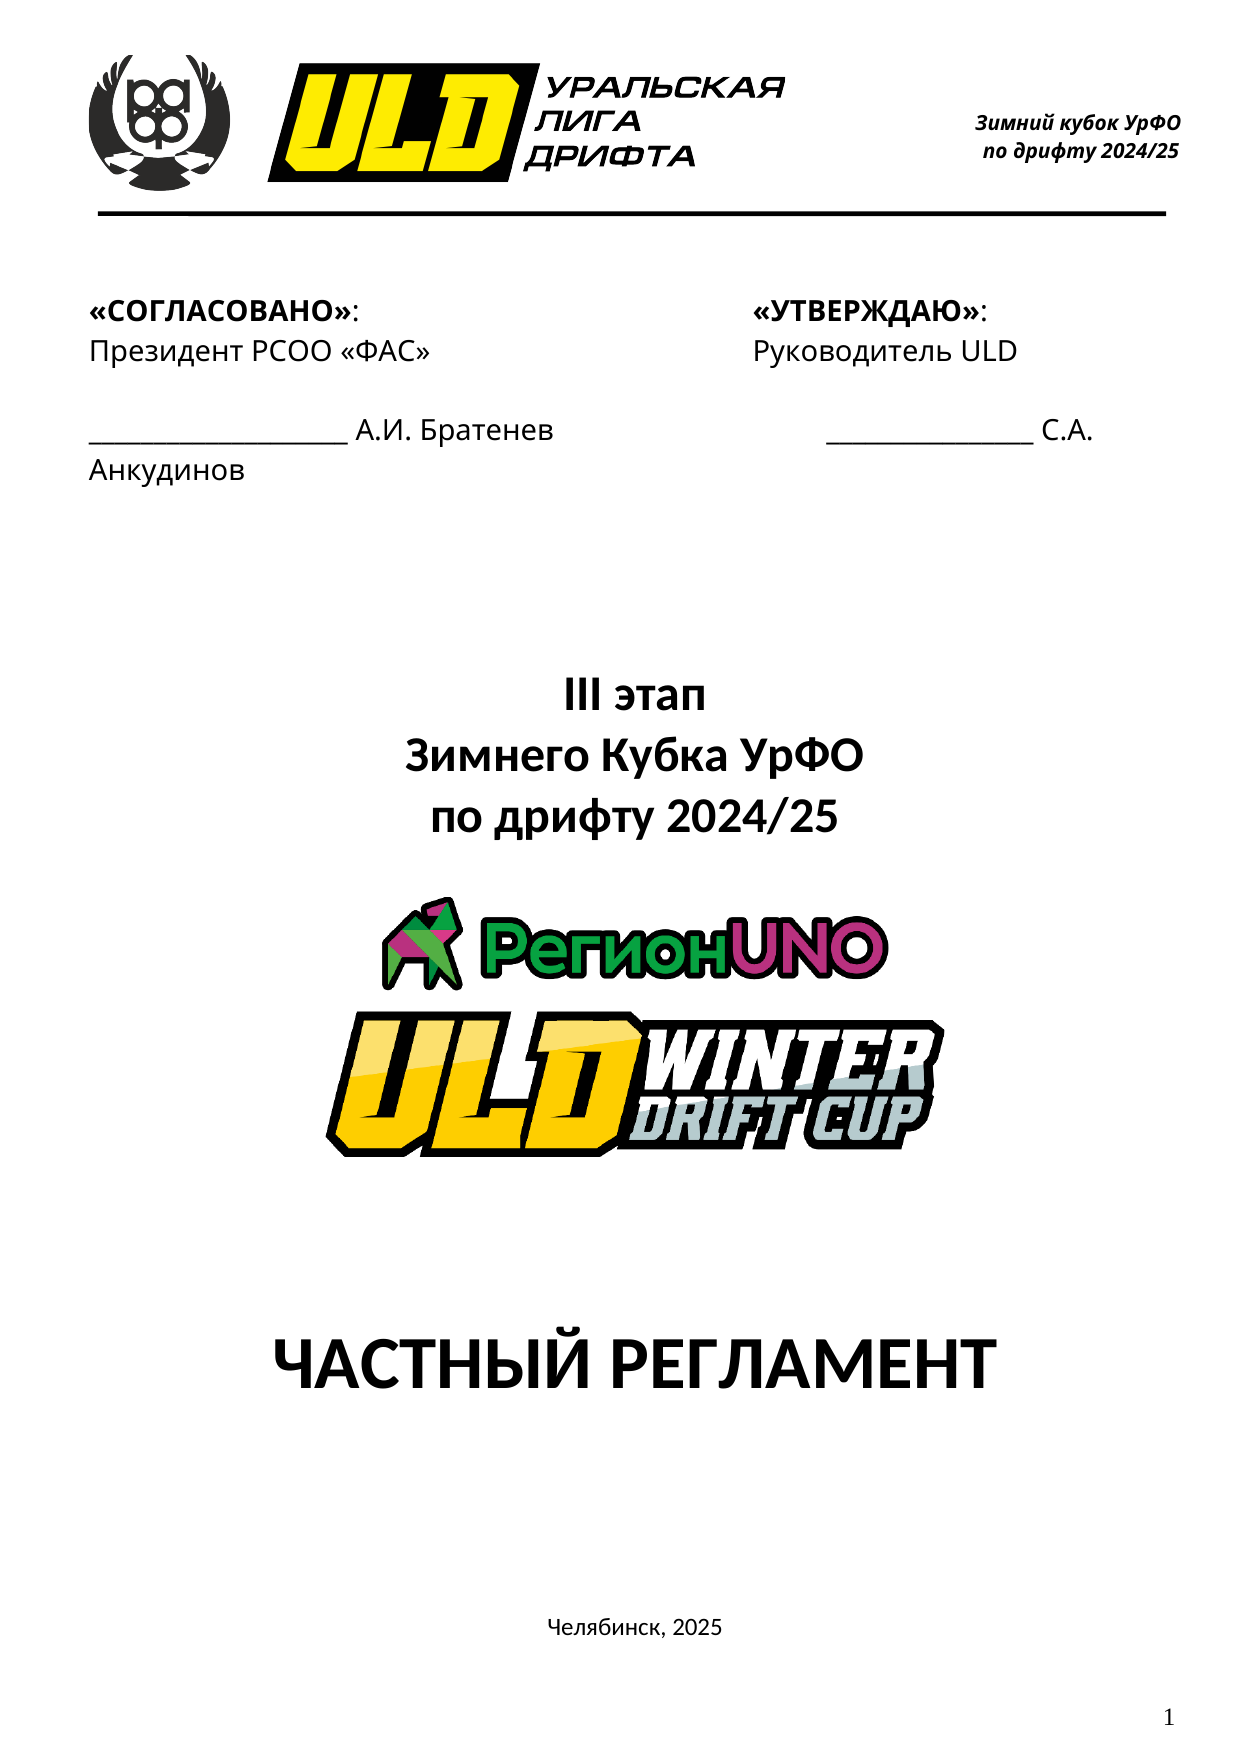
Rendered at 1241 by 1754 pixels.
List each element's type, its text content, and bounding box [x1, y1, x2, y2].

text по дрифту 2024/25 [89, 783, 1181, 844]
text Президент РСОО «ФАС» Руководитель ULD [89, 330, 1181, 369]
text Челябинск, 2025 [89, 1611, 1181, 1641]
text «СОГЛАСОВАНО»: «УТВЕРЖДАЮ»: [89, 290, 1181, 330]
text Зимнего Кубка УрФО [89, 722, 1181, 783]
picture [325, 897, 945, 1157]
picture [88, 55, 786, 191]
text ____________________ А.И. Братенев ________________ С.А. Анкудинов [89, 409, 1181, 488]
text III этап [89, 661, 1181, 722]
text ЧАСТНЫЙ РЕГЛАМЕНТ [89, 1316, 1181, 1407]
